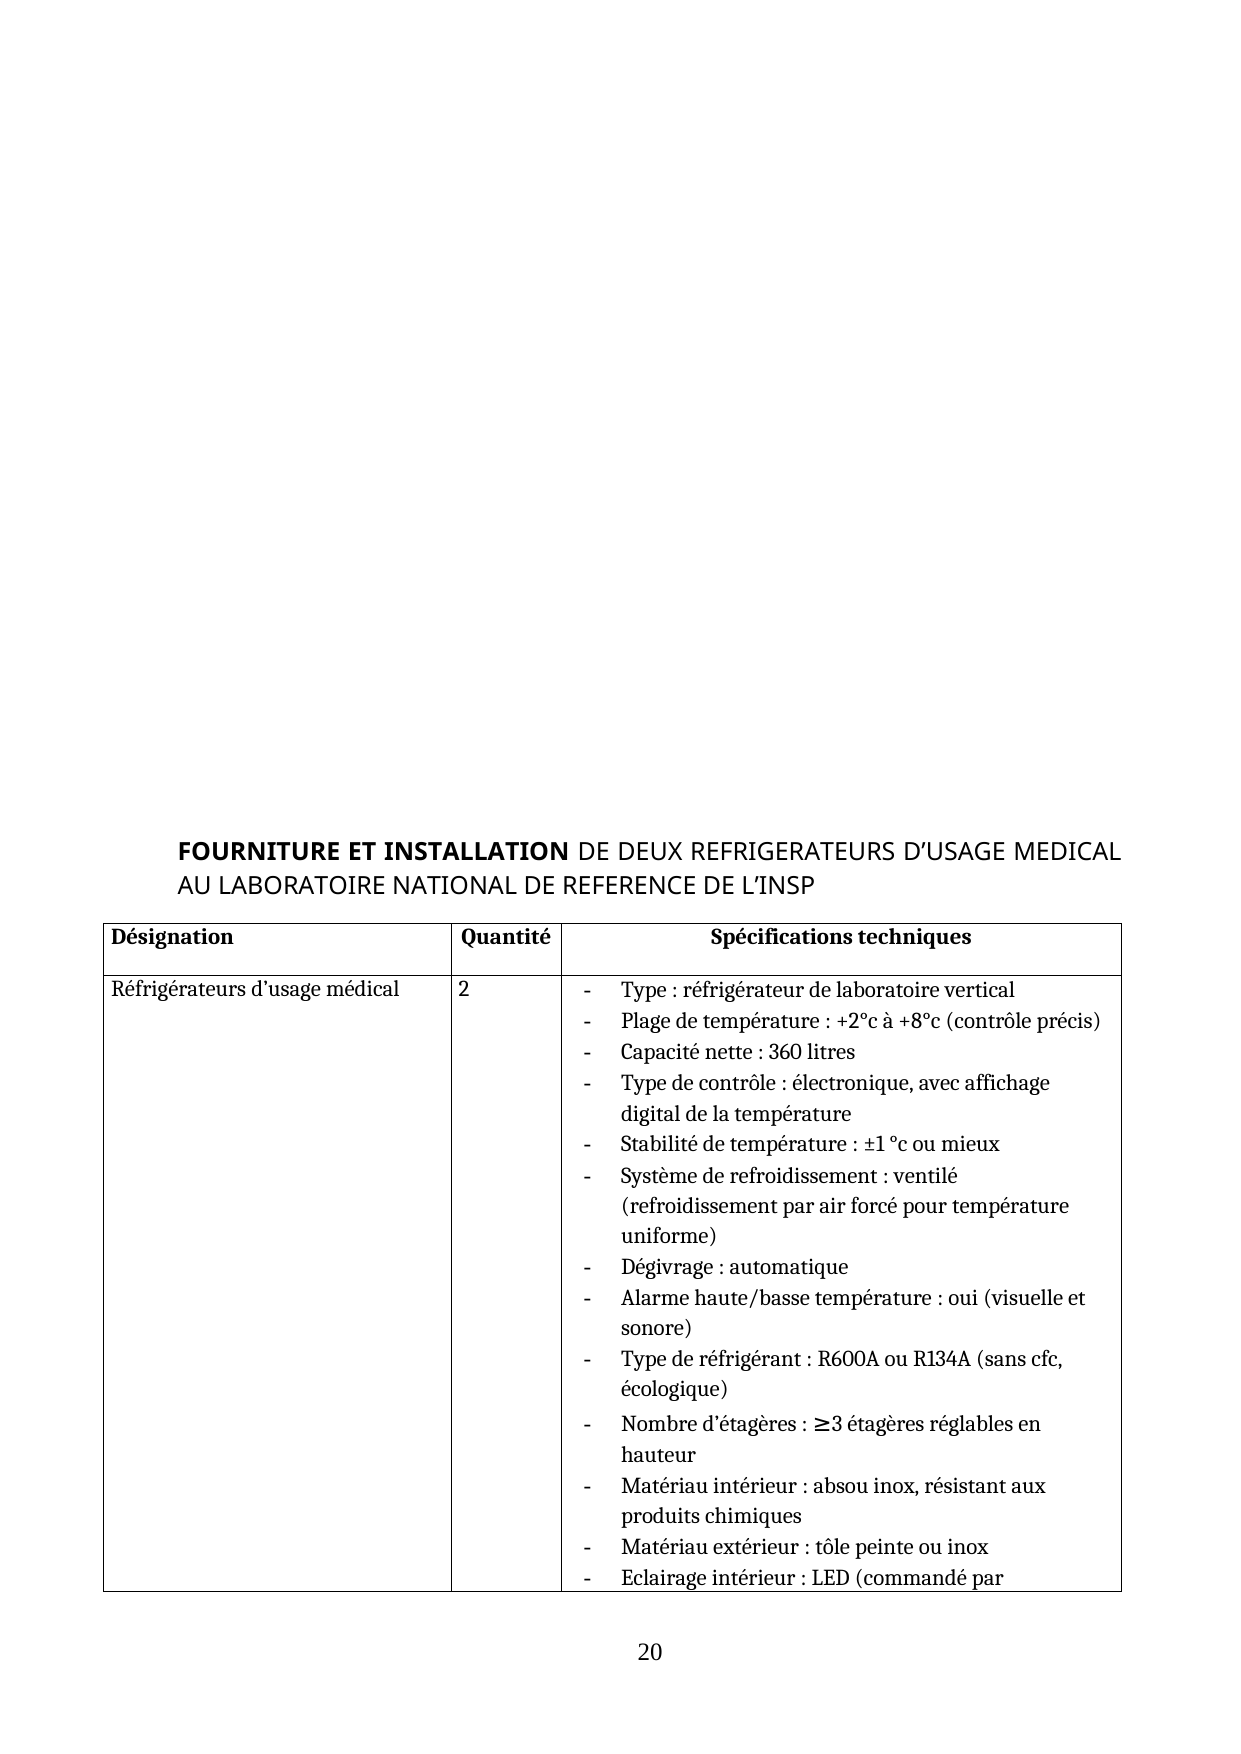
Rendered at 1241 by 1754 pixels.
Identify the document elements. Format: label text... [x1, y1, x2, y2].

table_header Désignation [104, 924, 451, 975]
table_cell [562, 976, 1121, 1591]
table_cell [104, 976, 451, 1591]
table_header Quantité [452, 924, 561, 975]
text FOURNITURE ET INSTALLATION DE DEUX REFRIGERATEURS D’USAGE MEDICAL AU LABORATOIRE NATIONAL DE REFERENCE DE L’INSP [177, 834, 1122, 902]
table_cell 2 [452, 976, 561, 1591]
table_header Spécifications techniques [562, 924, 1121, 975]
